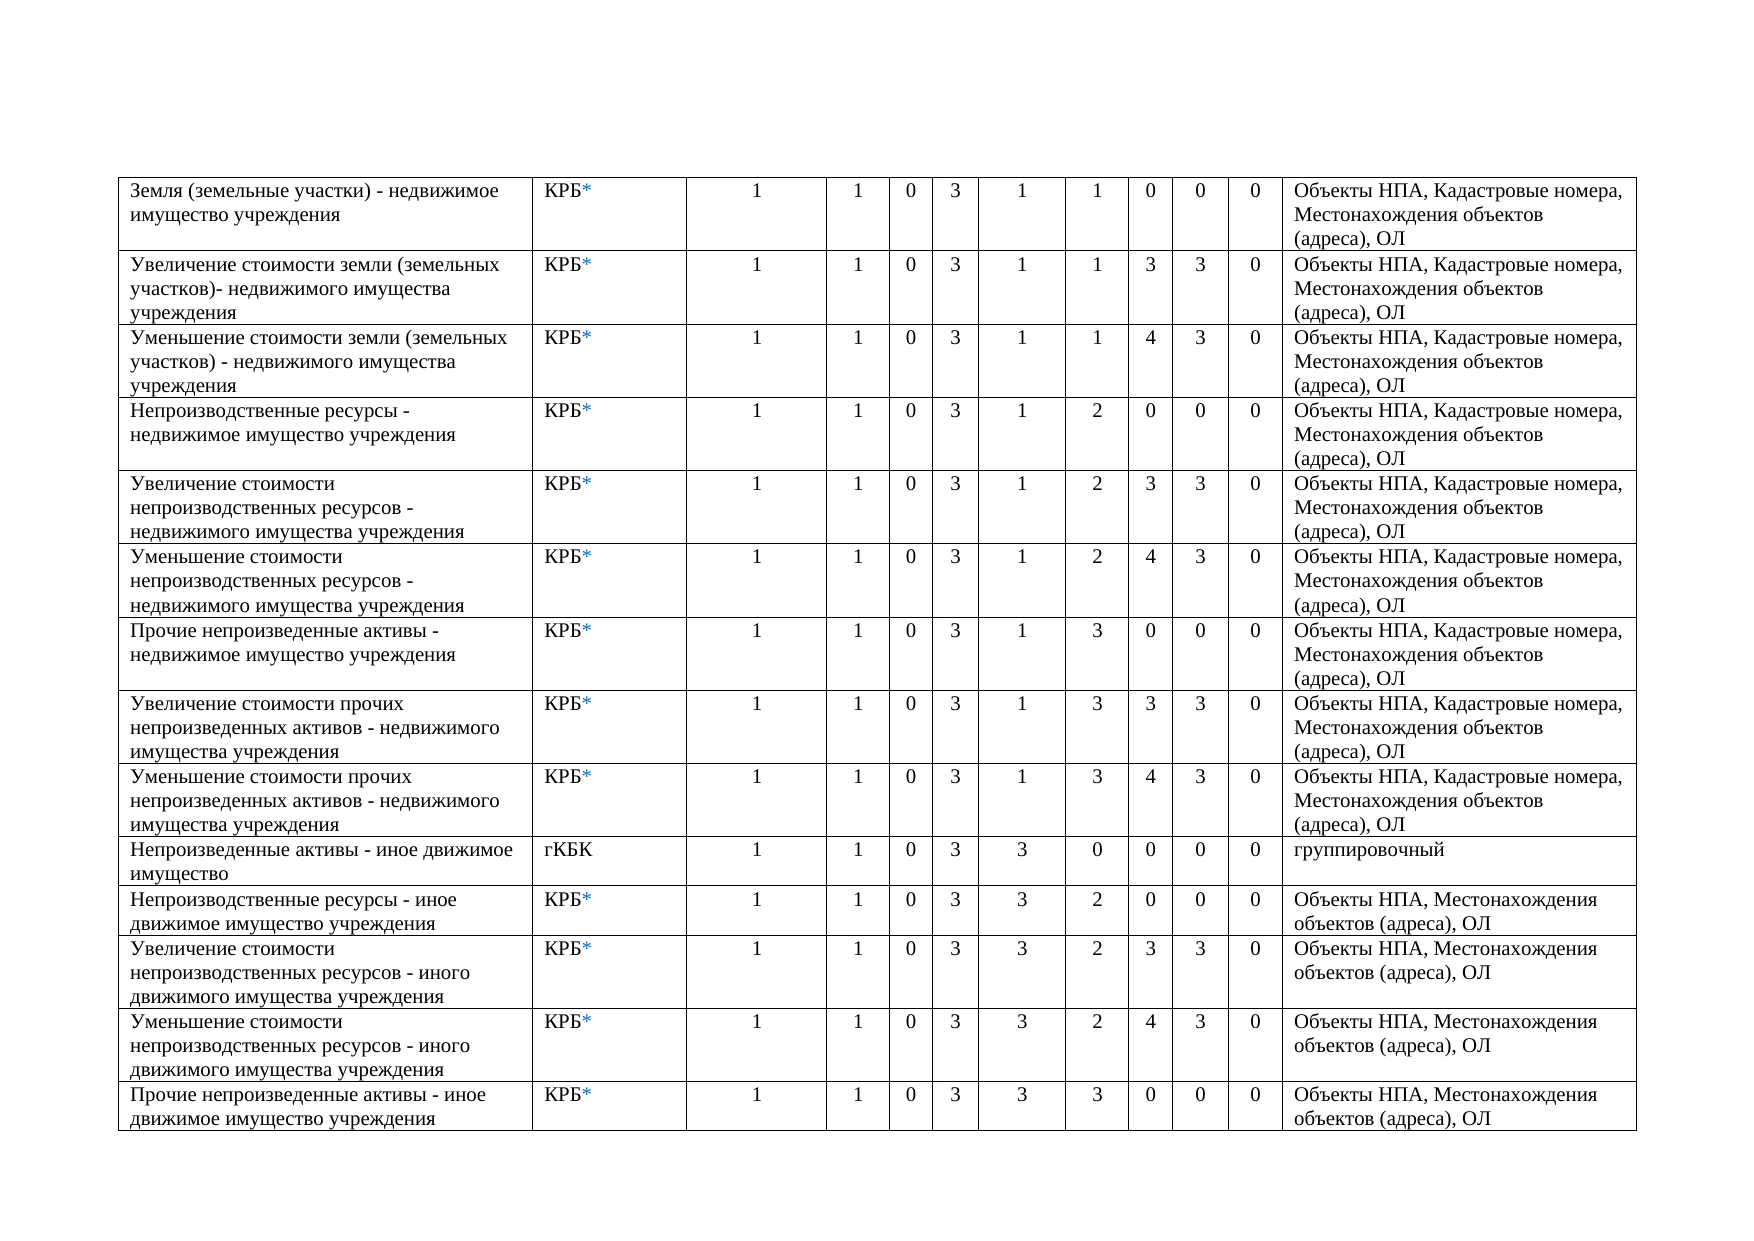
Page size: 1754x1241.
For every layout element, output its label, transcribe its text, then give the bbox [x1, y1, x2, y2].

table_cell Объекты НПА, Кадастровые номера, Местонахождения объектов (адреса), ОЛ [1283, 544, 1636, 617]
table_cell 0 [890, 1009, 932, 1081]
table_cell 3 [1173, 1009, 1228, 1081]
table_cell 3 [1129, 251, 1172, 324]
table_cell 0 [1229, 618, 1282, 690]
table_cell 1 [687, 325, 826, 397]
table_cell 1 [687, 471, 826, 543]
table_cell 2 [1066, 886, 1128, 934]
table_cell КРБ* [533, 398, 686, 470]
table_cell Увеличение стоимости земли (земельных участков)- недвижимого имущества учреждения [119, 251, 532, 324]
table_cell 3 [1173, 251, 1228, 324]
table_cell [1283, 1082, 1636, 1130]
table_cell 2 [1066, 471, 1128, 543]
table_cell группировочный [1283, 837, 1636, 885]
table_cell 1 [1066, 251, 1128, 324]
table_cell 1 [979, 618, 1065, 690]
table_cell 4 [1129, 325, 1172, 397]
table_cell КРБ* [533, 178, 686, 250]
table_cell Непроизводственные ресурсы - иное движимое имущество учреждения [119, 886, 532, 934]
table_cell КРБ* [533, 936, 686, 1008]
table_cell 0 [1173, 1082, 1228, 1130]
table_cell Увеличение стоимости непроизводственных ресурсов - иного движимого имущества учреждения [119, 936, 532, 1008]
table_cell 3 [1173, 325, 1228, 397]
table_cell 1 [979, 544, 1065, 617]
table_cell 1 [687, 886, 826, 934]
table_cell 0 [1229, 398, 1282, 470]
table_cell 0 [1173, 837, 1228, 885]
table_cell 3 [1173, 544, 1228, 617]
table_cell 0 [890, 764, 932, 836]
table_cell 3 [1173, 764, 1228, 836]
table_cell 3 [1129, 691, 1172, 763]
table_cell 1 [827, 691, 889, 763]
table_cell 3 [933, 764, 978, 836]
table_cell 3 [933, 936, 978, 1008]
table_cell 2 [1066, 936, 1128, 1008]
table_cell 2 [1066, 1009, 1128, 1081]
table_cell КРБ* [533, 764, 686, 836]
table_cell 4 [1129, 544, 1172, 617]
table_cell КРБ* [533, 251, 686, 324]
table_cell 0 [1229, 544, 1282, 617]
table_cell 1 [687, 178, 826, 250]
table_cell 1 [827, 837, 889, 885]
table_cell 3 [1173, 936, 1228, 1008]
table_cell 0 [890, 325, 932, 397]
table_cell 1 [827, 544, 889, 617]
table_cell 1 [979, 471, 1065, 543]
table_cell Непроизведенные активы - иное движимое имущество [119, 837, 532, 885]
table_cell 1 [827, 618, 889, 690]
table_cell 0 [1229, 837, 1282, 885]
table_cell 0 [1229, 178, 1282, 250]
table_cell 0 [1229, 1009, 1282, 1081]
table_cell 1 [979, 251, 1065, 324]
table_cell 3 [933, 691, 978, 763]
table_cell 3 [979, 1082, 1065, 1130]
table_cell 1 [687, 936, 826, 1008]
table_cell 3 [933, 1082, 978, 1130]
table_cell 3 [1173, 691, 1228, 763]
table_cell Объекты НПА, Местонахождения объектов (адреса), ОЛ [1283, 936, 1636, 1008]
table_cell 1 [827, 251, 889, 324]
table_cell 0 [1229, 251, 1282, 324]
table_cell 0 [1229, 886, 1282, 934]
table_cell 1 [687, 837, 826, 885]
table_cell гКБК [533, 837, 686, 885]
table_cell 0 [890, 691, 932, 763]
table_cell 1 [827, 1082, 889, 1130]
table_cell Объекты НПА, Кадастровые номера, Местонахождения объектов (адреса), ОЛ [1283, 251, 1636, 324]
table_cell 1 [687, 398, 826, 470]
table_cell 0 [890, 936, 932, 1008]
table_cell Уменьшение стоимости непроизводственных ресурсов - иного движимого имущества учреждения [119, 1009, 532, 1081]
table_cell 0 [1229, 691, 1282, 763]
table_cell Прочие непроизведенные активы - недвижимое имущество учреждения [119, 618, 532, 690]
table_cell 1 [827, 886, 889, 934]
table_cell 3 [933, 618, 978, 690]
table_cell Объекты НПА, Кадастровые номера, Местонахождения объектов (адреса), ОЛ [1283, 764, 1636, 836]
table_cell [1283, 1009, 1636, 1081]
table_cell Уменьшение стоимости земли (земельных участков) - недвижимого имущества учреждения [119, 325, 532, 397]
table_cell 3 [1066, 764, 1128, 836]
table_cell Непроизводственные ресурсы - недвижимое имущество учреждения [119, 398, 532, 470]
table_cell 1 [687, 691, 826, 763]
table_cell 3 [979, 886, 1065, 934]
table_cell Объекты НПА, Местонахождения объектов (адреса), ОЛ [1283, 886, 1636, 934]
table_cell 3 [1129, 936, 1172, 1008]
table_cell 3 [933, 544, 978, 617]
table_cell 1 [979, 325, 1065, 397]
table_cell 0 [1229, 471, 1282, 543]
table_cell КРБ* [533, 691, 686, 763]
table_cell 3 [979, 1009, 1065, 1081]
table_cell 3 [1129, 471, 1172, 543]
table_cell 1 [687, 764, 826, 836]
table_cell Уменьшение стоимости непроизводственных ресурсов - недвижимого имущества учреждения [119, 544, 532, 617]
table_cell 0 [890, 618, 932, 690]
table_cell 0 [890, 886, 932, 934]
table_cell 1 [687, 618, 826, 690]
table_cell 0 [1229, 1082, 1282, 1130]
table_cell 3 [933, 398, 978, 470]
table_cell 1 [1066, 178, 1128, 250]
table_cell 3 [933, 1009, 978, 1081]
table_cell 1 [687, 1082, 826, 1130]
table_cell 0 [1173, 398, 1228, 470]
table_cell Объекты НПА, Кадастровые номера, Местонахождения объектов (адреса), ОЛ [1283, 471, 1636, 543]
table_cell 3 [933, 886, 978, 934]
table_cell 3 [1066, 691, 1128, 763]
table_cell КРБ* [533, 886, 686, 934]
table_cell 0 [1173, 178, 1228, 250]
table_cell 1 [979, 764, 1065, 836]
table_cell 2 [1066, 398, 1128, 470]
table_cell 4 [1129, 1009, 1172, 1081]
table_cell 1 [687, 1009, 826, 1081]
table_cell 0 [890, 398, 932, 470]
table_cell 0 [1129, 398, 1172, 470]
table_cell 0 [1129, 1082, 1172, 1130]
table_cell 0 [1129, 618, 1172, 690]
table_cell 1 [687, 251, 826, 324]
table_cell 1 [827, 764, 889, 836]
table_cell 0 [1129, 178, 1172, 250]
table_cell 1 [687, 544, 826, 617]
table_cell 1 [827, 398, 889, 470]
table_cell 3 [933, 471, 978, 543]
table_cell Объекты НПА, Кадастровые номера, Местонахождения объектов (адреса), ОЛ [1283, 398, 1636, 470]
table_cell 0 [1173, 886, 1228, 934]
table_cell 3 [933, 178, 978, 250]
table_cell 1 [827, 471, 889, 543]
table_cell 3 [933, 325, 978, 397]
table_cell 1 [827, 325, 889, 397]
table_cell 0 [890, 251, 932, 324]
table_cell 0 [890, 837, 932, 885]
table_cell 1 [827, 1009, 889, 1081]
table_cell Уменьшение стоимости прочих непроизведенных активов - недвижимого имущества учреждения [119, 764, 532, 836]
table_cell 4 [1129, 764, 1172, 836]
table_cell Увеличение стоимости непроизводственных ресурсов - недвижимого имущества учреждения [119, 471, 532, 543]
table_cell 0 [890, 178, 932, 250]
table_cell 3 [979, 837, 1065, 885]
table_cell Объекты НПА, Кадастровые номера, Местонахождения объектов (адреса), ОЛ [1283, 618, 1636, 690]
table_cell 3 [979, 936, 1065, 1008]
table_cell КРБ* [533, 618, 686, 690]
table_cell 1 [979, 398, 1065, 470]
table_cell КРБ* [533, 1009, 686, 1081]
table_cell КРБ* [533, 544, 686, 617]
table_cell 3 [1066, 618, 1128, 690]
table_cell 0 [1229, 325, 1282, 397]
table_cell КРБ* [533, 325, 686, 397]
table_cell 0 [1229, 936, 1282, 1008]
table_cell 1 [1066, 325, 1128, 397]
table_cell 3 [933, 251, 978, 324]
table_cell 0 [1129, 886, 1172, 934]
table_cell 0 [1129, 837, 1172, 885]
table_cell 1 [827, 936, 889, 1008]
table_cell 2 [1066, 544, 1128, 617]
table_cell 1 [979, 178, 1065, 250]
table_cell 1 [979, 691, 1065, 763]
table_cell Объекты НПА, Кадастровые номера, Местонахождения объектов (адреса), ОЛ [1283, 325, 1636, 397]
table_cell 3 [1066, 1082, 1128, 1130]
table_cell Увеличение стоимости прочих непроизведенных активов - недвижимого имущества учреждения [119, 691, 532, 763]
table_cell 0 [1173, 618, 1228, 690]
table_cell Объекты НПА, Кадастровые номера, Местонахождения объектов (адреса), ОЛ [1283, 178, 1636, 250]
table_cell 3 [1173, 471, 1228, 543]
table_cell КРБ* [533, 1082, 686, 1130]
table_cell 0 [1229, 764, 1282, 836]
table_cell 0 [890, 1082, 932, 1130]
table_cell 0 [890, 471, 932, 543]
table_cell 3 [933, 837, 978, 885]
table_cell Прочие непроизведенные активы - иное движимое имущество учреждения [119, 1082, 532, 1130]
table_cell 0 [890, 544, 932, 617]
table_cell Объекты НПА, Кадастровые номера, Местонахождения объектов (адреса), ОЛ [1283, 691, 1636, 763]
table_cell 0 [1066, 837, 1128, 885]
table_cell Земля (земельные участки) - недвижимое имущество учреждения [119, 178, 532, 250]
table_cell 1 [827, 178, 889, 250]
table_cell КРБ* [533, 471, 686, 543]
